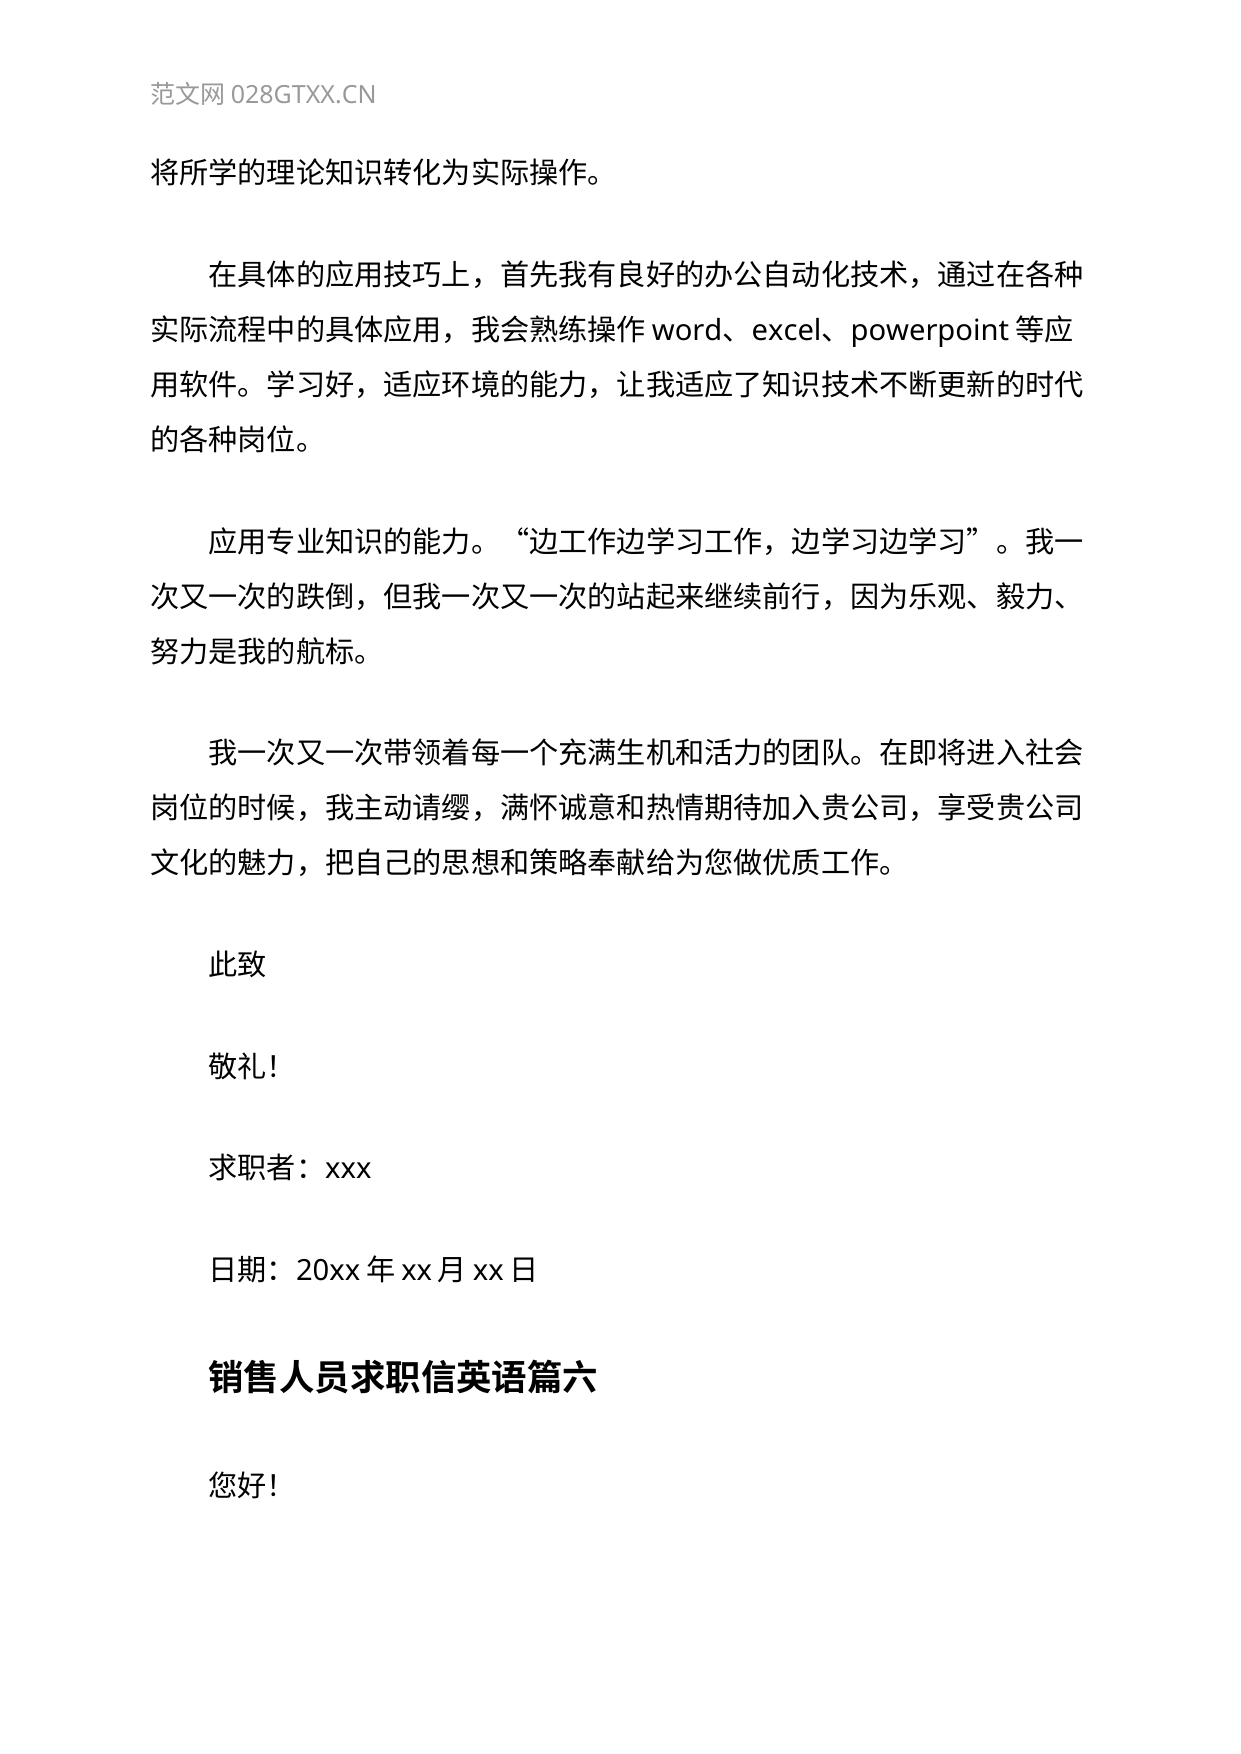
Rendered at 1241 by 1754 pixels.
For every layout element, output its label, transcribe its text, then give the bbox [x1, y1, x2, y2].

text 敬礼！ [150, 1043, 1090, 1086]
text 在具体的应用技巧上，首先我有良好的办公自动化技术，通过在各种实际流程中的具体应用，我会熟练操作word、excel、powerpoint等应用软件。学习好，适应环境的能力，让我适应了知识技术不断更新的时代的各种岗位。 [150, 252, 1090, 459]
text 此致 [150, 941, 1090, 984]
text 我一次又一次带领着每一个充满生机和活力的团队。在即将进入社会岗位的时候，我主动请缨，满怀诚意和热情期待加入贵公司，享受贵公司文化的魅力，把自己的思想和策略奉献给为您做优质工作。 [150, 730, 1090, 882]
text 您好！ [150, 1462, 1090, 1505]
text 销售人员求职信英语篇六 [150, 1349, 1090, 1400]
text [150, 150, 1090, 192]
text 应用专业知识的能力。“边工作边学习工作，边学习边学习”。我一次又一次的跌倒，但我一次又一次的站起来继续前行，因为乐观、毅力、努力是我的航标。 [150, 518, 1090, 670]
text 日期：20xx年xx月xx日 [150, 1247, 1090, 1289]
text 求职者：xxx [150, 1145, 1090, 1187]
